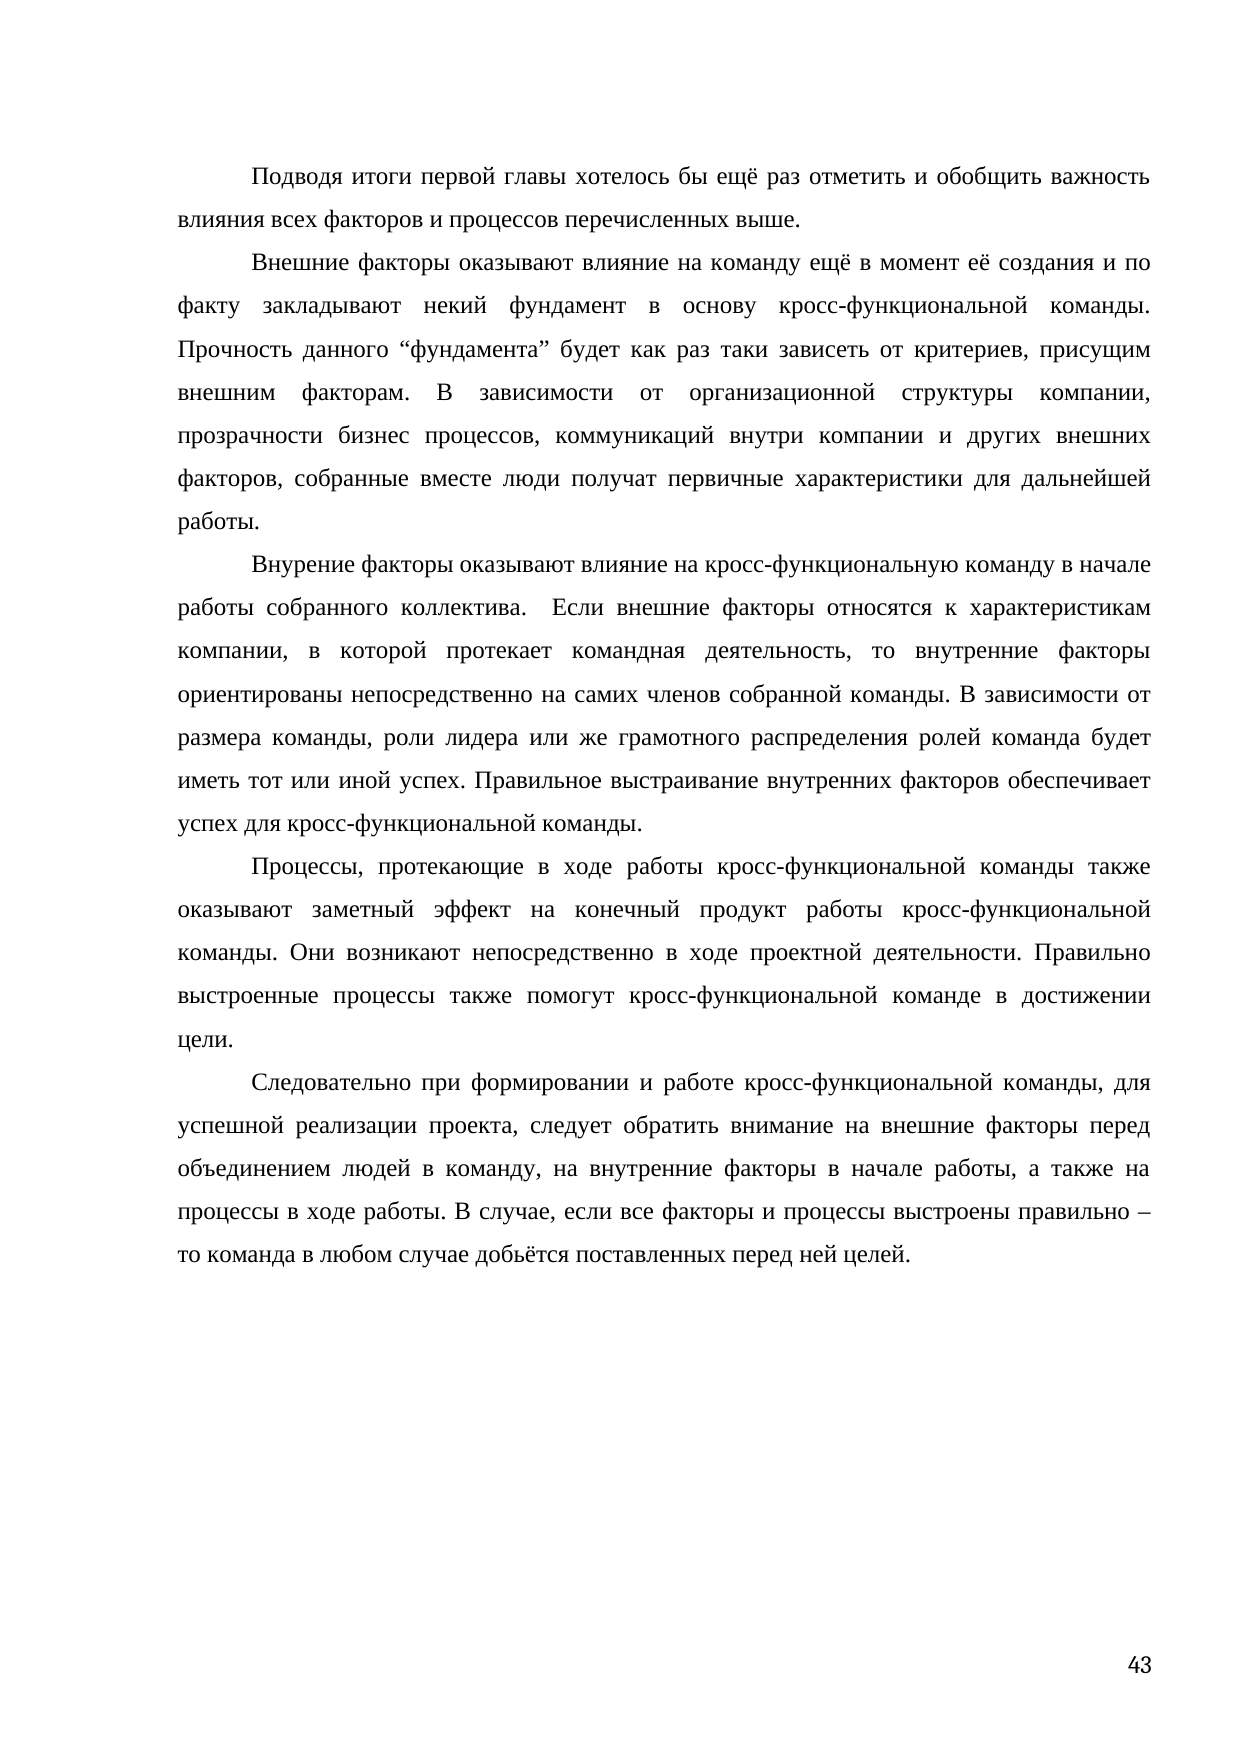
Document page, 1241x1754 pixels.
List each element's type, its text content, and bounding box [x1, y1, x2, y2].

text Внешние факторы оказывают влияние на команду ещё в момент её создания и по факту закладывают некий фундамент в основу кросс-функциональной команды. Прочность данного “фундамента” будет как раз таки зависеть от критериев, присущим внешним факторам. В зависимости от организационной структуры компании, прозрачности бизнес процессов, коммуникаций внутри компании и других внешних факторов, собранные вместе люди получат первичные характеристики для дальнейшей работы. [177, 247, 1152, 535]
text Процессы, протекающие в ходе работы кросс-функциональной команды также оказывают заметный эффект на конечный продукт работы кросс-функциональной команды. Они возникают непосредственно в ходе проектной деятельности. Правильно выстроенные процессы также помогут кросс-функциональной команде в достижении цели. [177, 851, 1152, 1052]
text Следовательно при формировании и работе кросс-функциональной команды, для успешной реализации проекта, следует обратить внимание на внешние факторы перед объединением людей в команду, на внутренние факторы в начале работы, а также на процессы в ходе работы. В случае, если все факторы и процессы выстроены правильно – то команда в любом случае добьётся поставленных перед ней целей. [177, 1067, 1152, 1268]
text Подводя итоги первой главы хотелось бы ещё раз отметить и обобщить важность влияния всех факторов и процессов перечисленных выше. [177, 161, 1152, 233]
text Внурение факторы оказывают влияние на кросс-функциональную команду в начале работы собранного коллектива. Если внешние факторы относятся к характеристикам компании, в которой протекает командная деятельность, то внутренние факторы ориентированы непосредственно на самих членов собранной команды. В зависимости от размера команды, роли лидера или же грамотного распределения ролей команда будет иметь тот или иной успех. Правильное выстраивание внутренних факторов обеспечивает успех для кросс-функциональной команды. [177, 549, 1152, 837]
